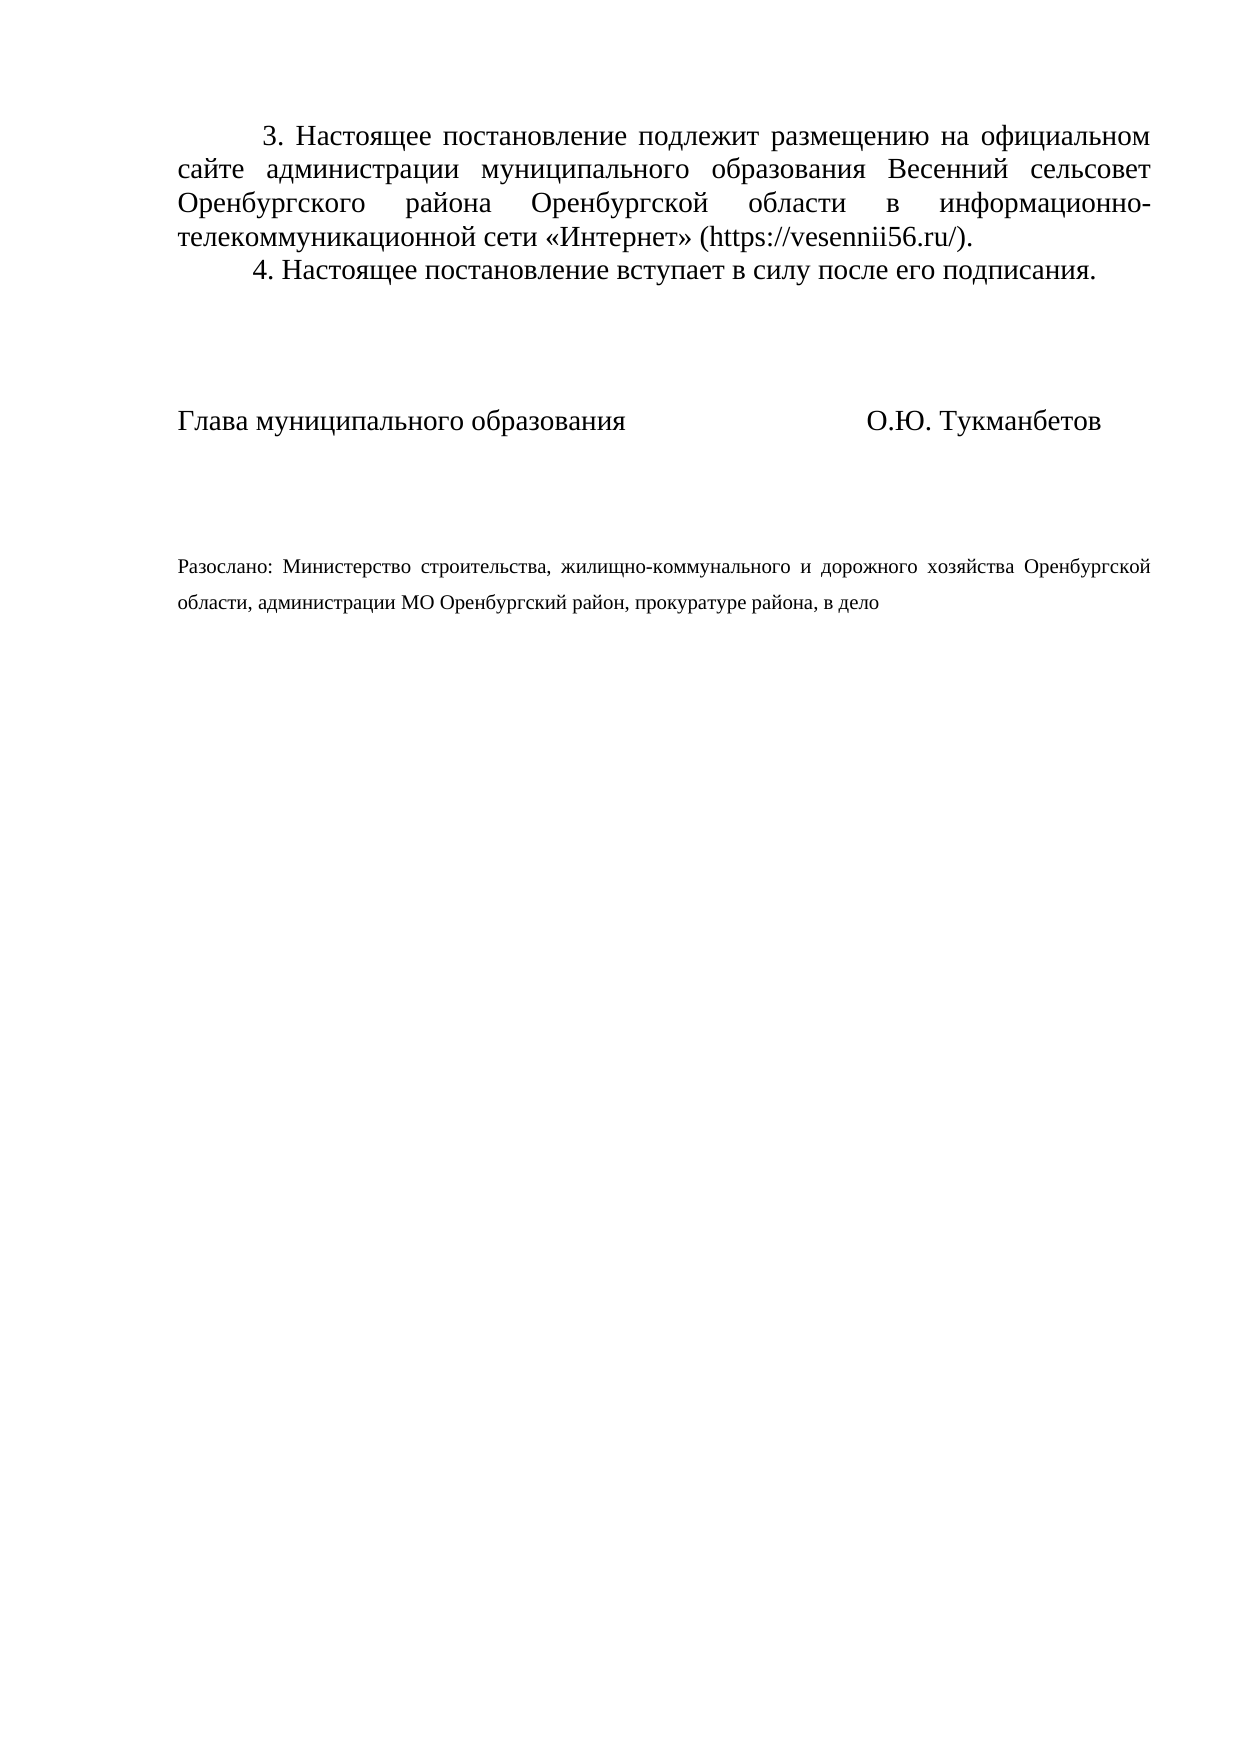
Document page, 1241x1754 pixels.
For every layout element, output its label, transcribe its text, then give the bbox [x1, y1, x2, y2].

text 4. Настоящее постановление вступает в силу после его подписания. [177, 252, 1152, 286]
text 3. Настоящее постановление подлежит размещению на официальном сайте администрации муниципального образования Весенний сельсовет Оренбургского района Оренбургской области в информационно-телекоммуникационной сети «Интернет» (https://vesennii56.ru/). [177, 118, 1152, 252]
text Глава муниципального образования О.Ю. Тукманбетов [177, 403, 1152, 437]
text Разослано: Министерство строительства, жилищно-коммунального и дорожного хозяйства Оренбургской области, администрации МО Оренбургский район, прокуратуре района, в дело [177, 554, 1152, 614]
